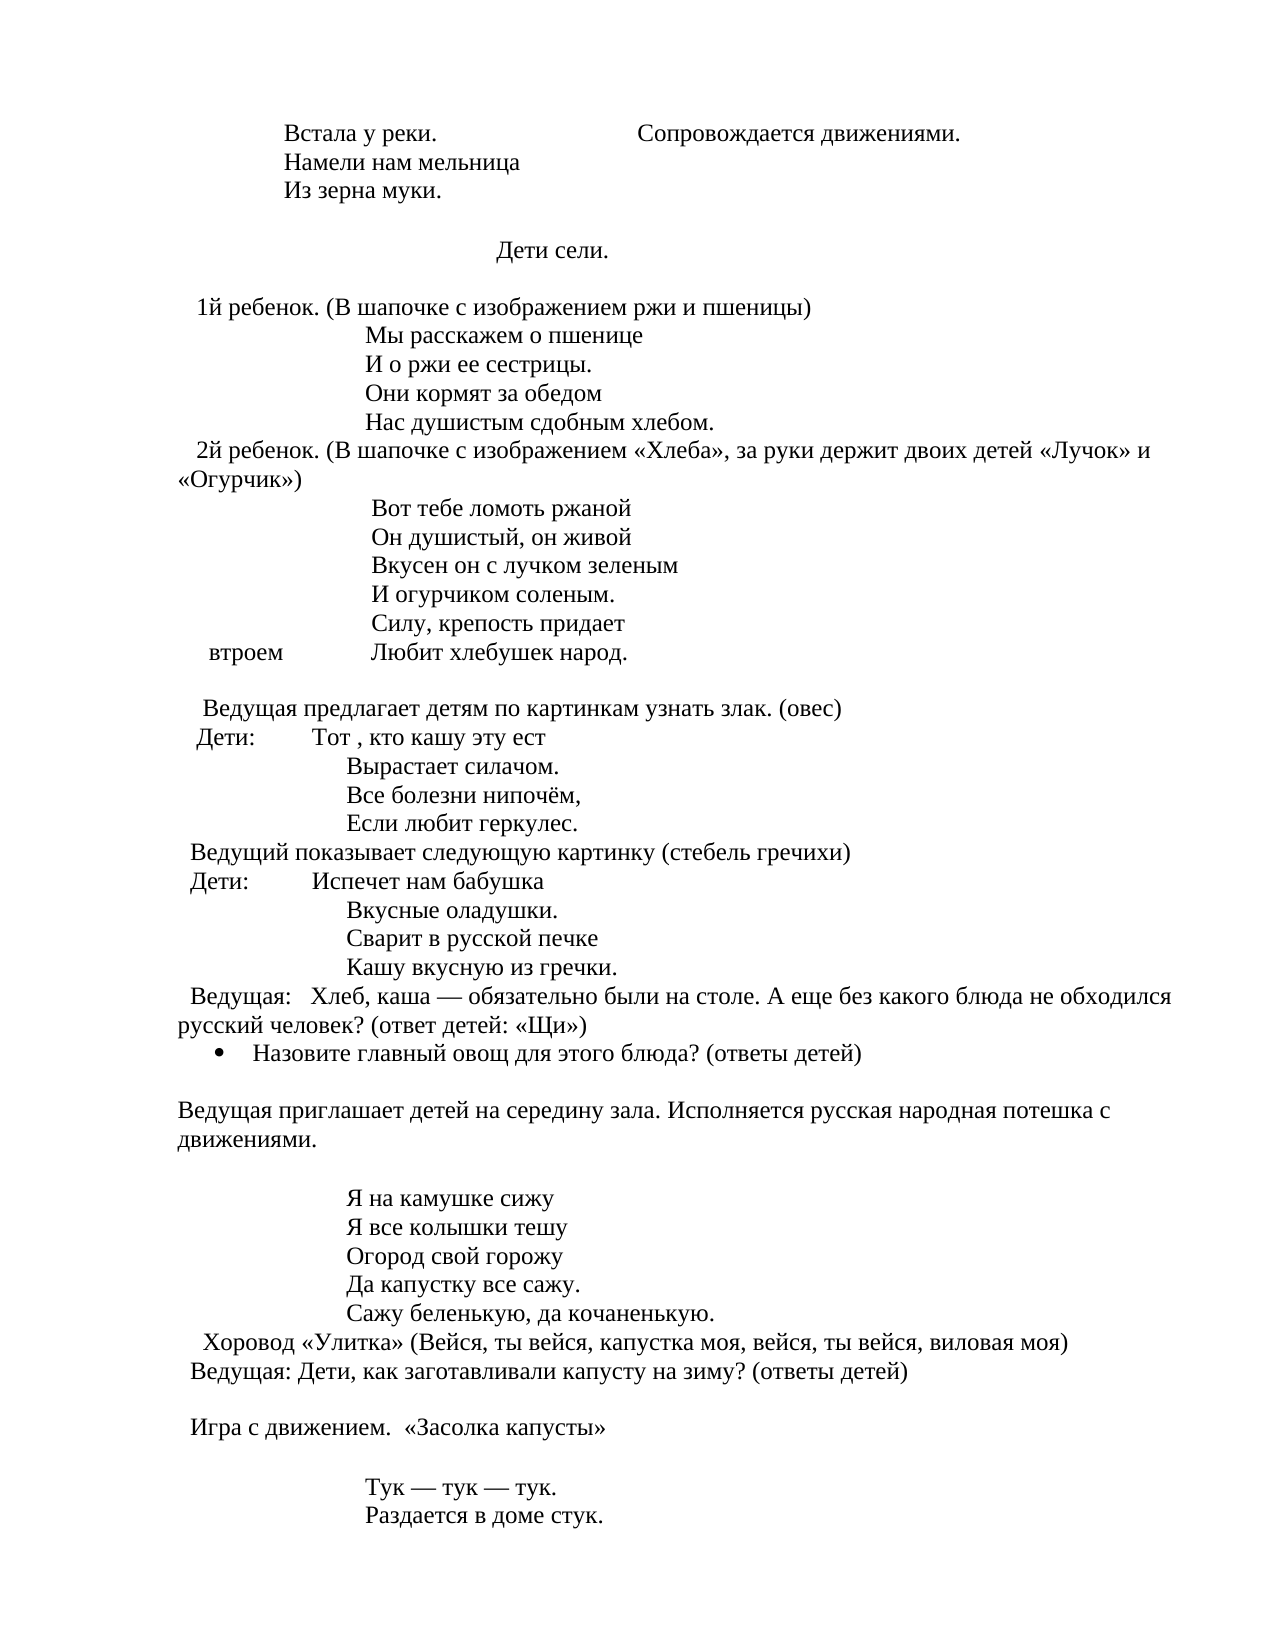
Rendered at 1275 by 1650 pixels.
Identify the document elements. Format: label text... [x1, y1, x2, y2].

text Сажу беленькую, да кочаненькую. [177, 1298, 1186, 1327]
text Вкусные оладушки. [177, 895, 1186, 923]
text Ведущая: Хлеб, каша — обязательно были на столе. А еще без какого блюда не обходился русский человек? (ответ детей: «Щи») [177, 981, 1186, 1038]
text Ведущая: Дети, как заготавливали капусту на зиму? (ответы детей) [177, 1356, 1186, 1384]
text Вот тебе ломоть ржаной [177, 493, 1186, 522]
text Встала у реки. Сопровождается движениями. [177, 118, 1186, 147]
text Я на камушке сижу [177, 1183, 1186, 1212]
text Раздается в доме стук. [177, 1501, 1186, 1529]
text Тук — тук — тук. [177, 1472, 1186, 1501]
text Игра с движением. «Засолка капусты» [177, 1412, 1186, 1441]
text Ведущая приглашает детей на середину зала. Исполняется русская народная потешка с движениями. [177, 1095, 1186, 1153]
text Намели нам мельница [177, 147, 1186, 176]
text Огород свой горожу [177, 1241, 1186, 1269]
text Я все колышки тешу [177, 1212, 1186, 1241]
text Вырастает силачом. [177, 751, 1186, 780]
text И о ржи ее сестрицы. [177, 349, 1186, 378]
text Ведущий показывает следующую картинку (стебель гречихи) [177, 837, 1186, 866]
list Назовите главный овощ для этого блюда? (ответы детей) [215, 1038, 1186, 1067]
text Дети сели. [177, 235, 1186, 264]
text Вкусен он с лучком зеленым [177, 550, 1186, 579]
text Сварит в русской печке [177, 923, 1186, 952]
text Если любит геркулес. [177, 808, 1186, 837]
text И огурчиком соленым. [177, 579, 1186, 608]
text Да капустку все сажу. [177, 1269, 1186, 1298]
text Все болезни нипочём, [177, 780, 1186, 808]
text Силу, крепость придает [177, 608, 1186, 637]
text Мы расскажем о пшенице [177, 320, 1186, 349]
text Ведущая предлагает детям по картинкам узнать злак. (овес) [177, 693, 1186, 722]
text Кашу вкусную из гречки. [177, 952, 1186, 981]
text 1й ребенок. (В шапочке с изображением ржи и пшеницы) [177, 292, 1186, 320]
text Хоровод «Улитка» (Вейся, ты вейся, капустка моя, вейся, ты вейся, виловая моя) [177, 1327, 1186, 1356]
text Нас душистым сдобным хлебом. [177, 407, 1186, 435]
text Дети: Тот , кто кашу эту ест [177, 722, 1186, 751]
text Из зерна муки. [177, 176, 1186, 204]
text Дети: Испечет нам бабушка [177, 866, 1186, 895]
text Они кормят за обедом [177, 378, 1186, 407]
text Он душистый, он живой [177, 522, 1186, 550]
text 2й ребенок. (В шапочке с изображением «Хлеба», за руки держит двоих детей «Лучок» и «Огурчик») [177, 435, 1186, 493]
text втроем Любит хлебушек народ. [177, 637, 1186, 665]
